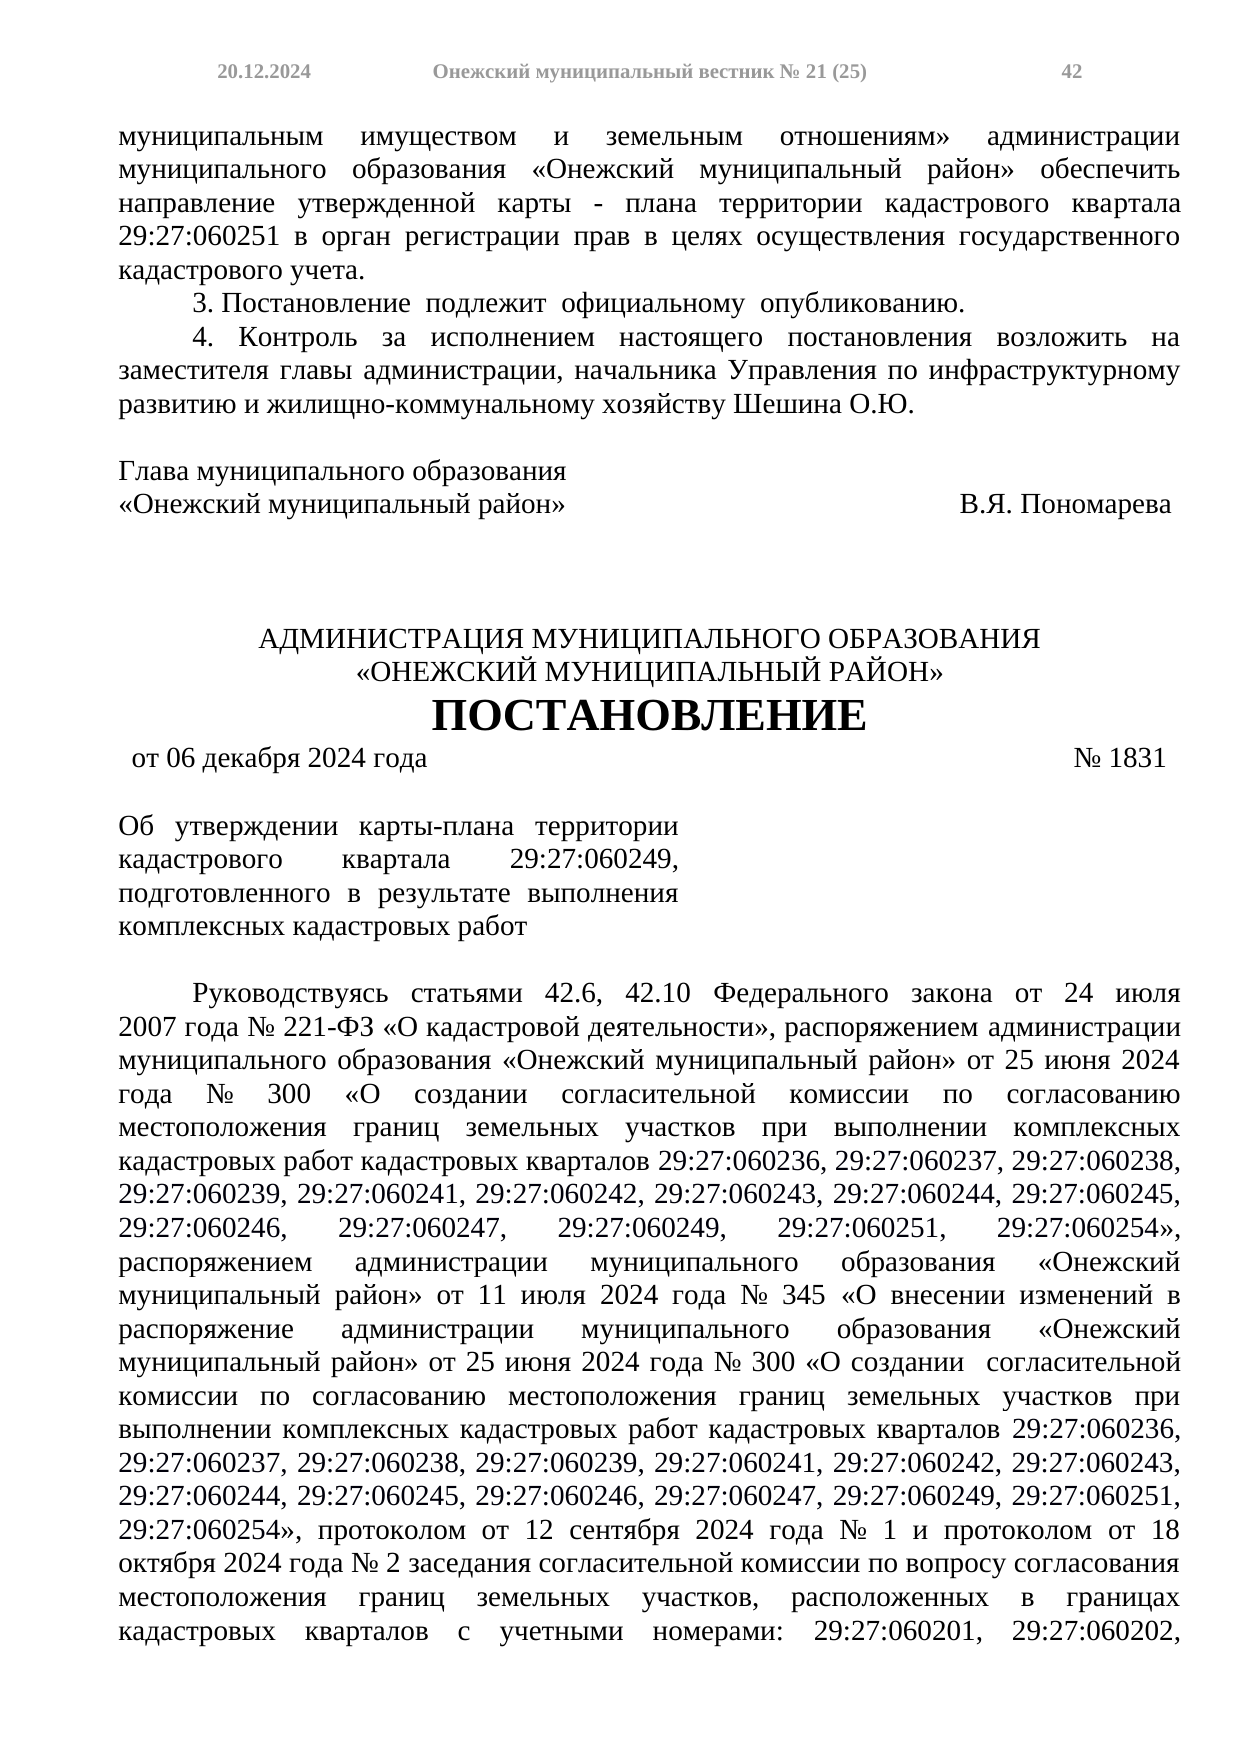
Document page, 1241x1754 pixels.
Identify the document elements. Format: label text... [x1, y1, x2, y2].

text Глава муниципального образования [118, 453, 1167, 487]
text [118, 118, 1181, 285]
text Об утверждении карты-плана территории кадастрового квартала 29:27:060249, подготовленного в результате выполнения комплексных кадастровых работ [118, 808, 679, 942]
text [118, 1512, 1181, 1646]
table_header № 1831 [659, 741, 1178, 808]
table_header от 06 декабря 2024 года [120, 741, 658, 808]
text «Онежский муниципальный район» В.Я. Пономарева [118, 487, 1181, 520]
text АДМИНИСТРАЦИЯ МУНИЦИПАЛЬНОГО ОБРАЗОВАНИЯ [118, 621, 1181, 654]
text «ОНЕЖСКИЙ МУНИЦИПАЛЬНЫЙ РАЙОН» [118, 654, 1181, 688]
text 4. Контроль за исполнением настоящего постановления возложить на заместителя главы администрации, начальника Управления по инфраструктурному развитию и жилищно-коммунальному хозяйству Шешина О.Ю. [118, 319, 1181, 419]
text 3. Постановление подлежит официальному опубликованию. [118, 285, 1181, 319]
text ПОСТАНОВЛЕНИЕ [118, 688, 1181, 741]
